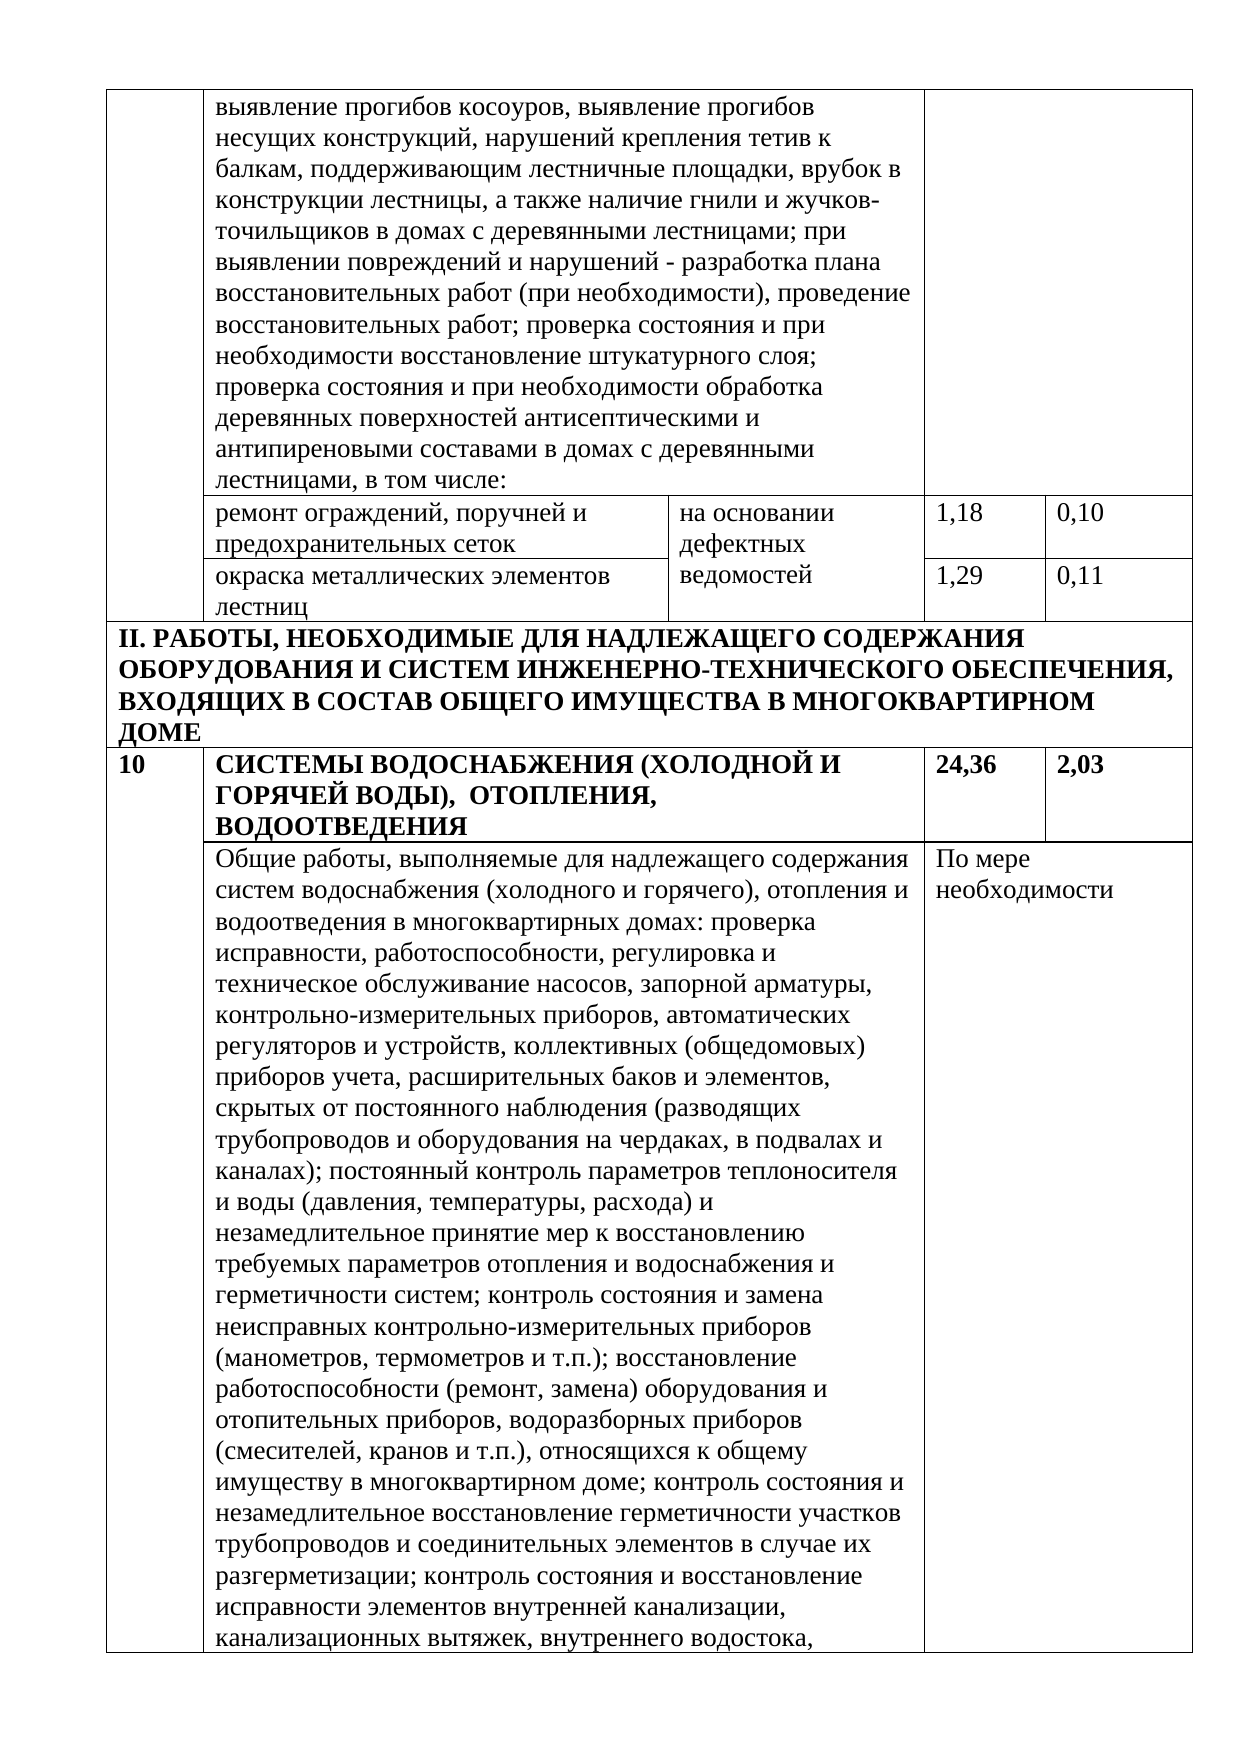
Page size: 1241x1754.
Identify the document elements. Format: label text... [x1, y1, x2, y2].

table_cell 10 [107, 748, 203, 1652]
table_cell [925, 843, 1192, 1652]
table_cell 1,18 [925, 496, 1045, 558]
table_cell 0,10 [1046, 496, 1192, 558]
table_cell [204, 843, 924, 1652]
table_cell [925, 90, 1192, 494]
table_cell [204, 90, 924, 494]
table_cell ремонт ограждений, поручней и предохранительных сеток [204, 496, 668, 558]
table_cell 24,36 [925, 748, 1045, 841]
table_cell окраска металлических элементов лестниц [204, 559, 668, 621]
table_cell СИСТЕМЫ ВОДОСНАБЖЕНИЯ (ХОЛОДНОЙ И ГОРЯЧЕЙ ВОДЫ), ОТОПЛЕНИЯ, ВОДООТВЕДЕНИЯ [204, 748, 924, 841]
table_cell 1,29 [925, 559, 1045, 621]
table_cell II. РАБОТЫ, НЕОБХОДИМЫЕ ДЛЯ НАДЛЕЖАЩЕГО СОДЕРЖАНИЯ ОБОРУДОВАНИЯ И СИСТЕМ ИНЖЕНЕРНО-ТЕХНИЧЕСКОГО ОБЕСПЕЧЕНИЯ, ВХОДЯЩИХ В СОСТАВ ОБЩЕГО ИМУЩЕСТВА В МНОГОКВАРТИРНОМ ДОМЕ [107, 622, 1192, 747]
table_cell 2,03 [1046, 748, 1192, 841]
table_cell 0,11 [1046, 559, 1192, 621]
table_cell на основании дефектных ведомостей [669, 496, 924, 621]
